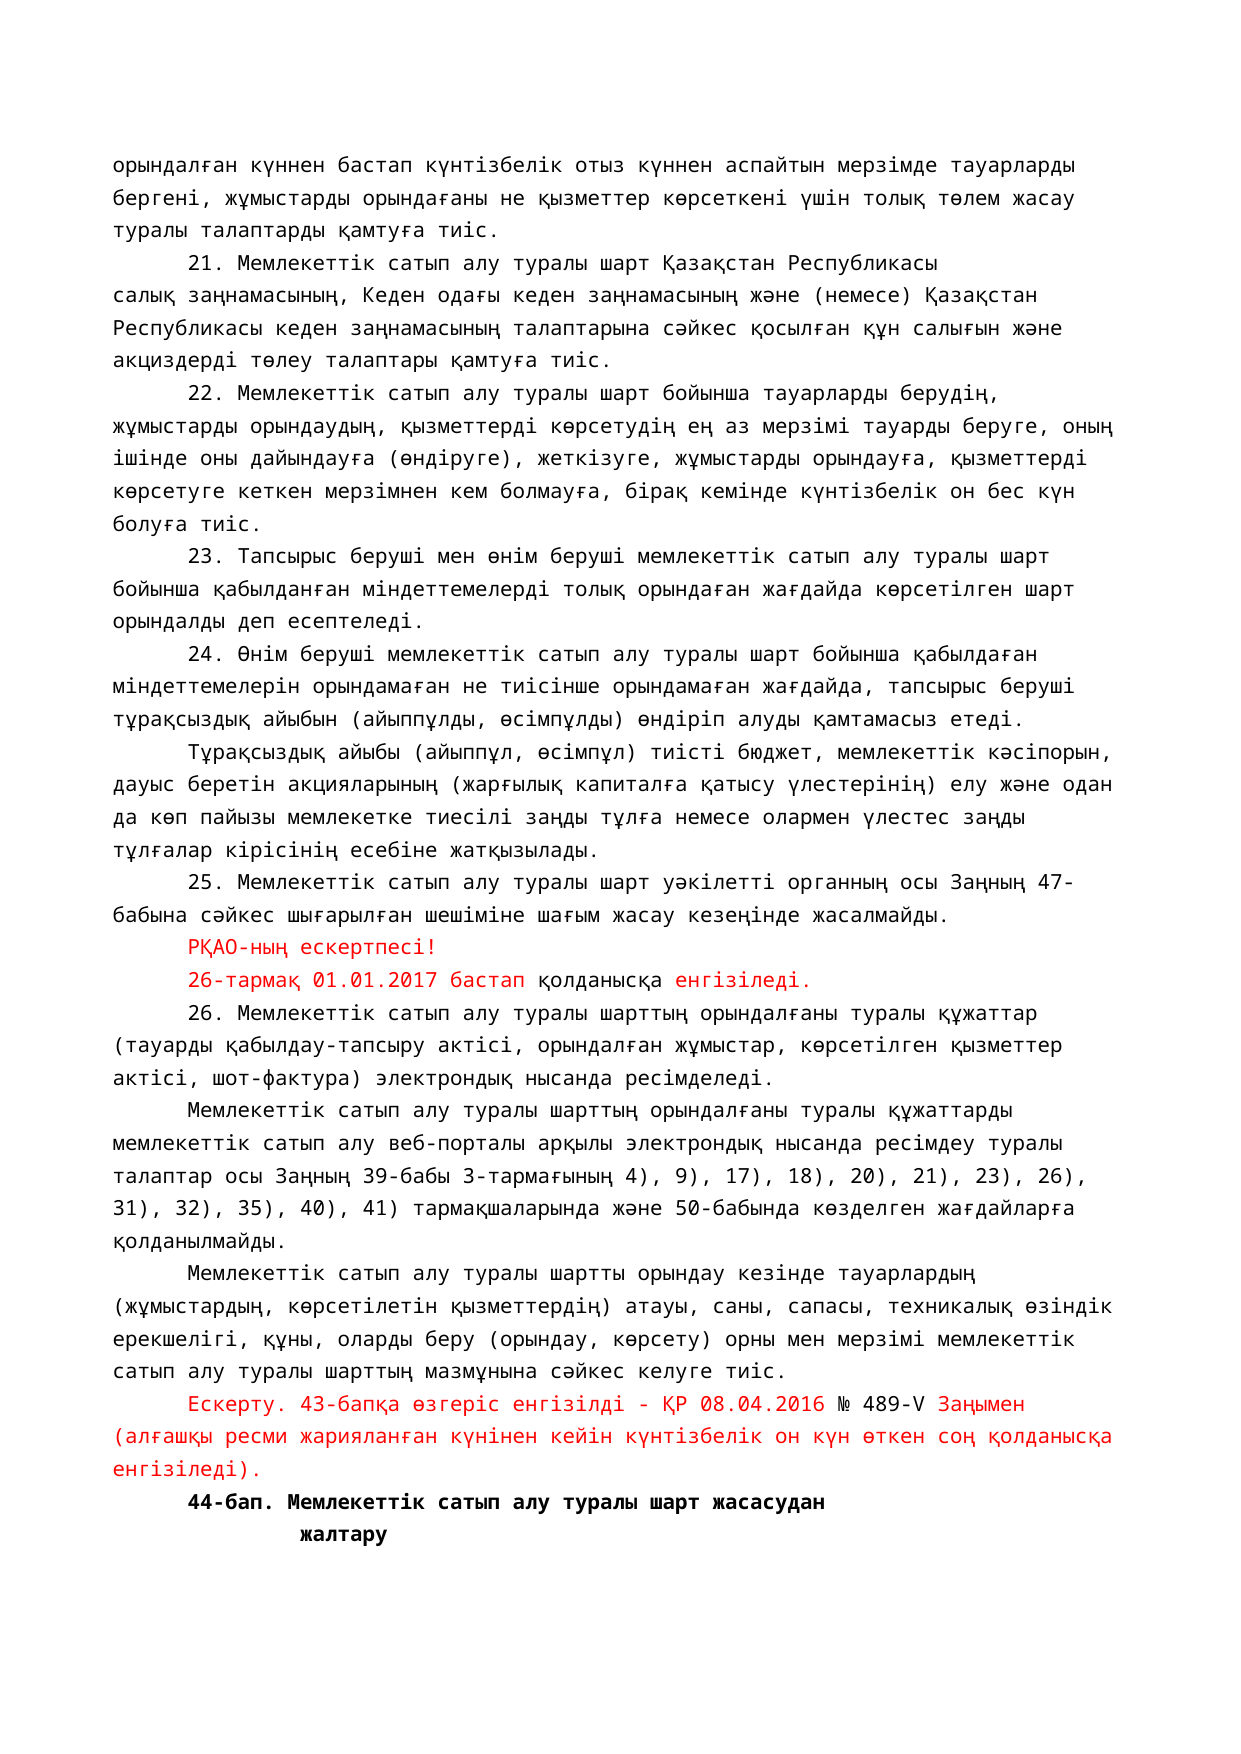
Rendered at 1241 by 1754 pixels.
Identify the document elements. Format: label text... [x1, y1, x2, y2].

text 44-бап. Мемлекеттік сатып алу туралы шарт жасасудан жалтару [112, 1487, 1128, 1548]
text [112, 150, 1128, 1483]
